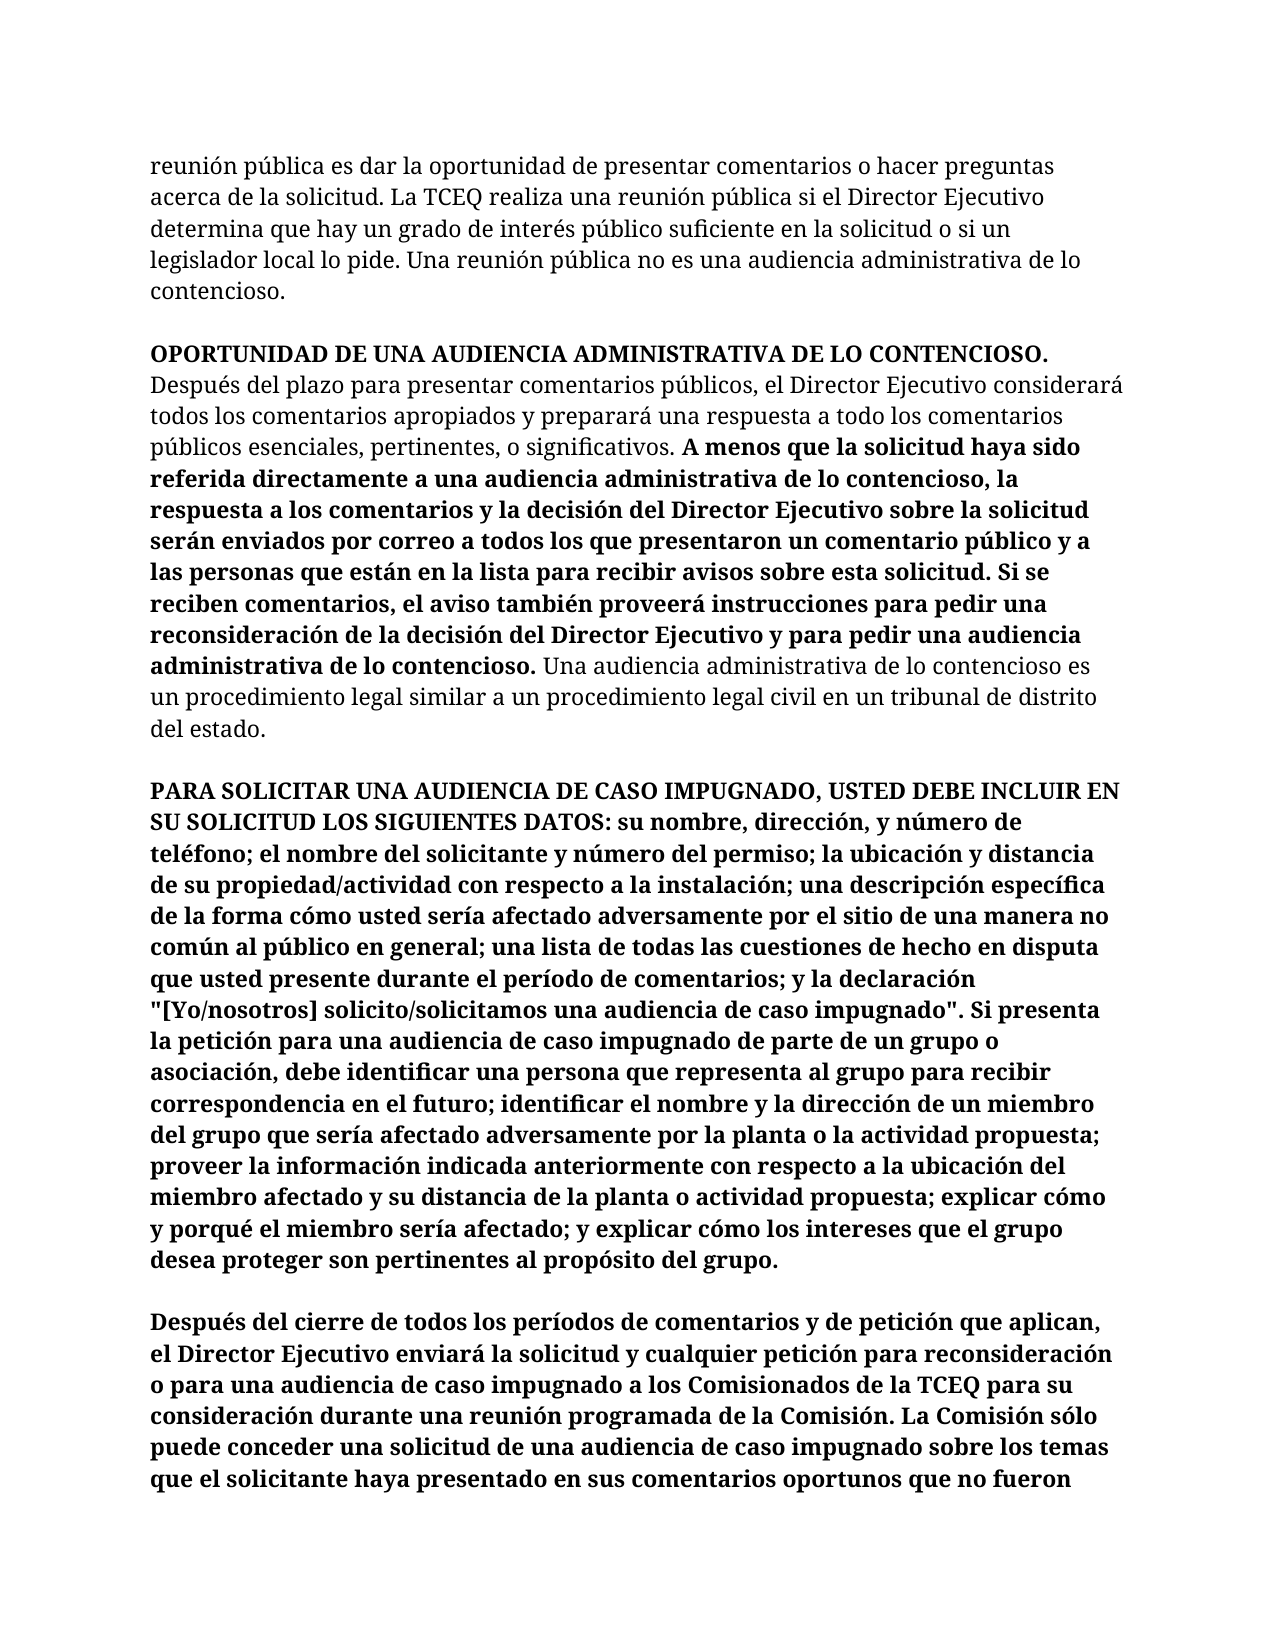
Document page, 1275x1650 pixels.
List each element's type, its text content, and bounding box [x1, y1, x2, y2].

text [150, 1306, 1125, 1494]
text PARA SOLICITAR UNA AUDIENCIA DE CASO IMPUGNADO, USTED DEBE INCLUIR EN SU SOLICITUD LOS SIGUIENTES DATOS: su nombre, dirección, y número de teléfono; el nombre del solicitante y número del permiso; la ubicación y distancia de su propiedad/actividad con respecto a la instalación; una descripción específica de la forma cómo usted sería afectado adversamente por el sitio de una manera no común al público en general; una lista de todas las cuestiones de hecho en disputa que usted presente durante el período de comentarios; y la declaración "[Yo/nosotros] solicito/solicitamos una audiencia de caso impugnado". Si presenta la petición para una audiencia de caso impugnado de parte de un grupo o asociación, debe identificar una persona que representa al grupo para recibir correspondencia en el futuro; identificar el nombre y la dirección de un miembro del grupo que sería afectado adversamente por la planta o la actividad propuesta; proveer la información indicada anteriormente con respecto a la ubicación del miembro afectado y su distancia de la planta o actividad propuesta; explicar cómo y porqué el miembro sería afectado; y explicar cómo los intereses que el grupo desea proteger son pertinentes al propósito del grupo. [150, 775, 1125, 1275]
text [150, 150, 1125, 306]
text OPORTUNIDAD DE UNA AUDIENCIA ADMINISTRATIVA DE LO CONTENCIOSO. Después del plazo para presentar comentarios públicos, el Director Ejecutivo considerará todos los comentarios apropiados y preparará una respuesta a todo los comentarios públicos esenciales, pertinentes, o significativos. A menos que la solicitud haya sido referida directamente a una audiencia administrativa de lo contencioso, la respuesta a los comentarios y la decisión del Director Ejecutivo sobre la solicitud serán enviados por correo a todos los que presentaron un comentario público y a las personas que están en la lista para recibir avisos sobre esta solicitud. Si se reciben comentarios, el aviso también proveerá instrucciones para pedir una reconsideración de la decisión del Director Ejecutivo y para pedir una audiencia administrativa de lo contencioso. Una audiencia administrativa de lo contencioso es un procedimiento legal similar a un procedimiento legal civil en un tribunal de distrito del estado. [150, 337, 1125, 744]
